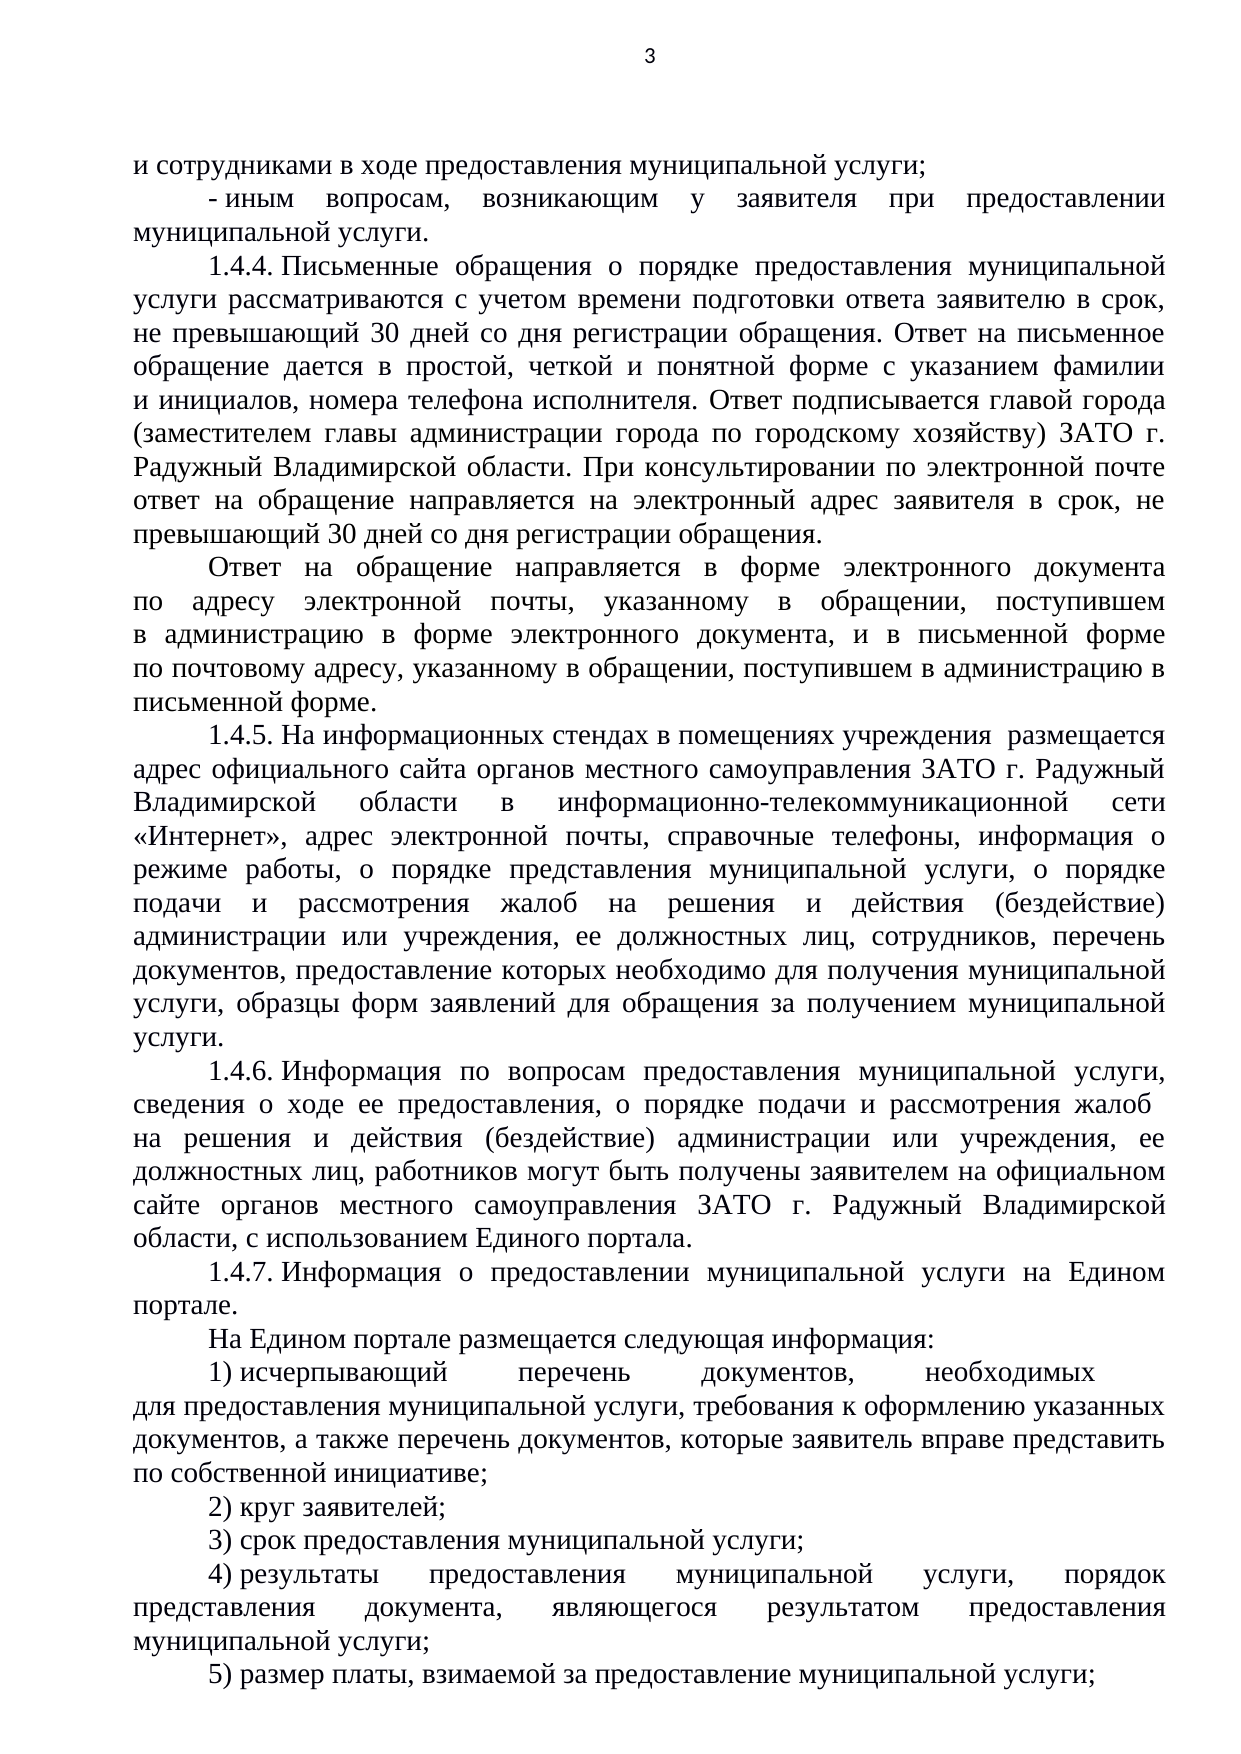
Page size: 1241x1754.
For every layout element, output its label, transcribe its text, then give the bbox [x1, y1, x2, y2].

text 1.4.7. Информация о предоставлении муниципальной услуги на Едином портале. [133, 1254, 1166, 1321]
text На Едином портале размещается следующая информация: [133, 1321, 1166, 1354]
text 3) срок предоставления муниципальной услуги; [133, 1522, 1166, 1556]
text 1.4.5. На информационных стендах в помещениях учреждения размещается адрес официального сайта органов местного самоуправления ЗАТО г. Радужный Владимирской области в информационно-телекоммуникационной сети «Интернет», адрес электронной почты, справочные телефоны, информация о режиме работы, о порядке представления муниципальной услуги, о порядке подачи и рассмотрения жалоб на решения и действия (бездействие) администрации или учреждения, ее должностных лиц, сотрудников, перечень документов, предоставление которых необходимо для получения муниципальной услуги, образцы форм заявлений для обращения за получением муниципальной услуги. [133, 717, 1166, 1053]
text 1.4.6. Информация по вопросам предоставления муниципальной услуги, сведения о ходе ее предоставления, о порядке подачи и рассмотрения жалоб на решения и действия (бездействие) администрации или учреждения, ее должностных лиц, работников могут быть получены заявителем на официальном сайте органов местного самоуправления ЗАТО г. Радужный Владимирской области, с использованием Единого портала. [133, 1053, 1166, 1254]
text Ответ на обращение направляется в форме электронного документа по адресу электронной почты, указанному в обращении, поступившем в администрацию в форме электронного документа, и в письменной форме по почтовому адресу, указанному в обращении, поступившем в администрацию в письменной форме. [133, 549, 1166, 717]
text 4) результаты предоставления муниципальной услуги, порядок представления документа, являющегося результатом предоставления муниципальной услуги; [133, 1556, 1166, 1656]
text - иным вопросам, возникающим у заявителя при предоставлении муниципальной услуги. [133, 181, 1166, 248]
text 1) исчерпывающий перечень документов, необходимых для предоставления муниципальной услуги, требования к оформлению указанных документов, а также перечень документов, которые заявитель вправе представить по собственной инициативе; [133, 1354, 1166, 1489]
text 1.4.4. Письменные обращения о порядке предоставления муниципальной услуги рассматриваются с учетом времени подготовки ответа заявителю в срок, не превышающий 30 дней со дня регистрации обращения. Ответ на письменное обращение дается в простой, четкой и понятной форме с указанием фамилии и инициалов, номера телефона исполнителя. Ответ подписывается главой города (заместителем главы администрации города по городскому хозяйству) ЗАТО г. Радужный Владимирской области. При консультировании по электронной почте ответ на обращение направляется на электронный адрес заявителя в срок, не превышающий 30 дней со дня регистрации обращения. [133, 248, 1166, 549]
text 2) круг заявителей; [133, 1489, 1166, 1522]
text 5) размер платы, взимаемой за предоставление муниципальной услуги; [133, 1656, 1166, 1690]
